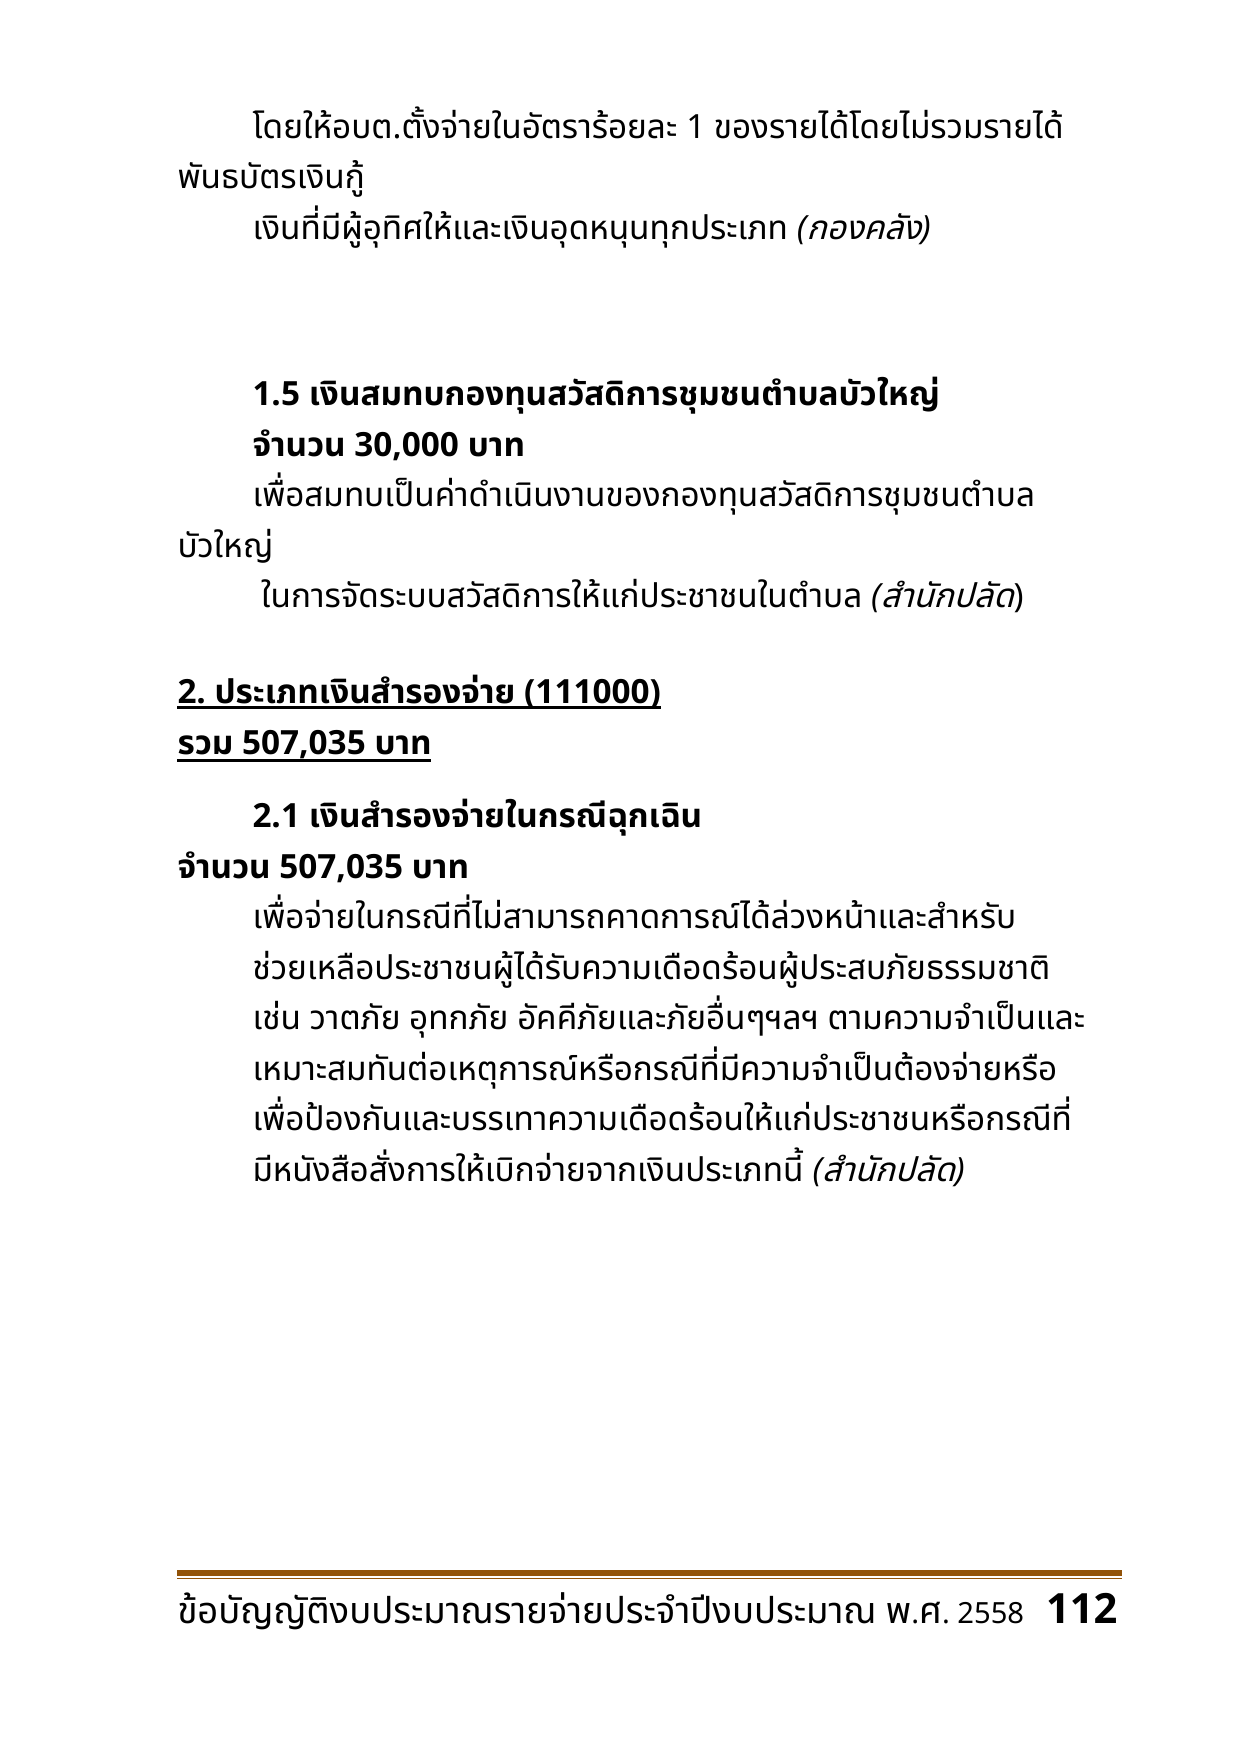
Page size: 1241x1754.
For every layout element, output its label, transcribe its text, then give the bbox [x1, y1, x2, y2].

text เหมาะสมทันต่อเหตุการณ์หรือกรณีที่มีความจำเป็นต้องจ่ายหรือ [177, 1045, 1122, 1095]
text เพื่อสมทบเป็นค่าดำเนินงานของกองทุนสวัสดิการชุมชนตำบลบัวใหญ่ [177, 471, 1122, 572]
text เช่น วาตภัย อุทกภัย อัคคีภัยและภัยอื่นๆฯลฯ ตามความจำเป็นและ [177, 994, 1122, 1045]
text เพื่อจ่ายในกรณีที่ไม่สามารถคาดการณ์ได้ล่วงหน้าและสำหรับ [177, 893, 1122, 944]
text 2. ประเภทเงินสำรองจ่าย (111000) รวม 507,035 บาท [177, 668, 1122, 769]
text 2.1 เงินสำรองจ่ายในกรณีฉุกเฉิน จำนวน 507,035 บาท [177, 792, 1122, 893]
text เงินที่มีผู้อุทิศให้และเงินอุดหนุนทุกประเภท (กองคลัง) [177, 204, 1122, 254]
text เพื่อป้องกันและบรรเทาความเดือดร้อนให้แก่ประชาชนหรือกรณีที่ [177, 1095, 1122, 1146]
text ช่วยเหลือประชาชนผู้ได้รับความเดือดร้อนผู้ประสบภัยธรรมชาติ [177, 944, 1122, 994]
text โดยให้อบต.ตั้งจ่ายในอัตราร้อยละ 1 ของรายได้โดยไม่รวมรายได้พันธบัตรเงินกู้ [177, 103, 1122, 204]
text มีหนังสือสั่งการให้เบิกจ่ายจากเงินประเภทนี้ (สำนักปลัด) [177, 1146, 1122, 1196]
text 1.5 เงินสมทบกองทุนสวัสดิการชุมชนตำบลบัวใหญ่ จำนวน 30,000 บาท [177, 370, 1122, 471]
text ในการจัดระบบสวัสดิการให้แก่ประชาชนในตำบล (สำนักปลัด) [177, 572, 1122, 623]
